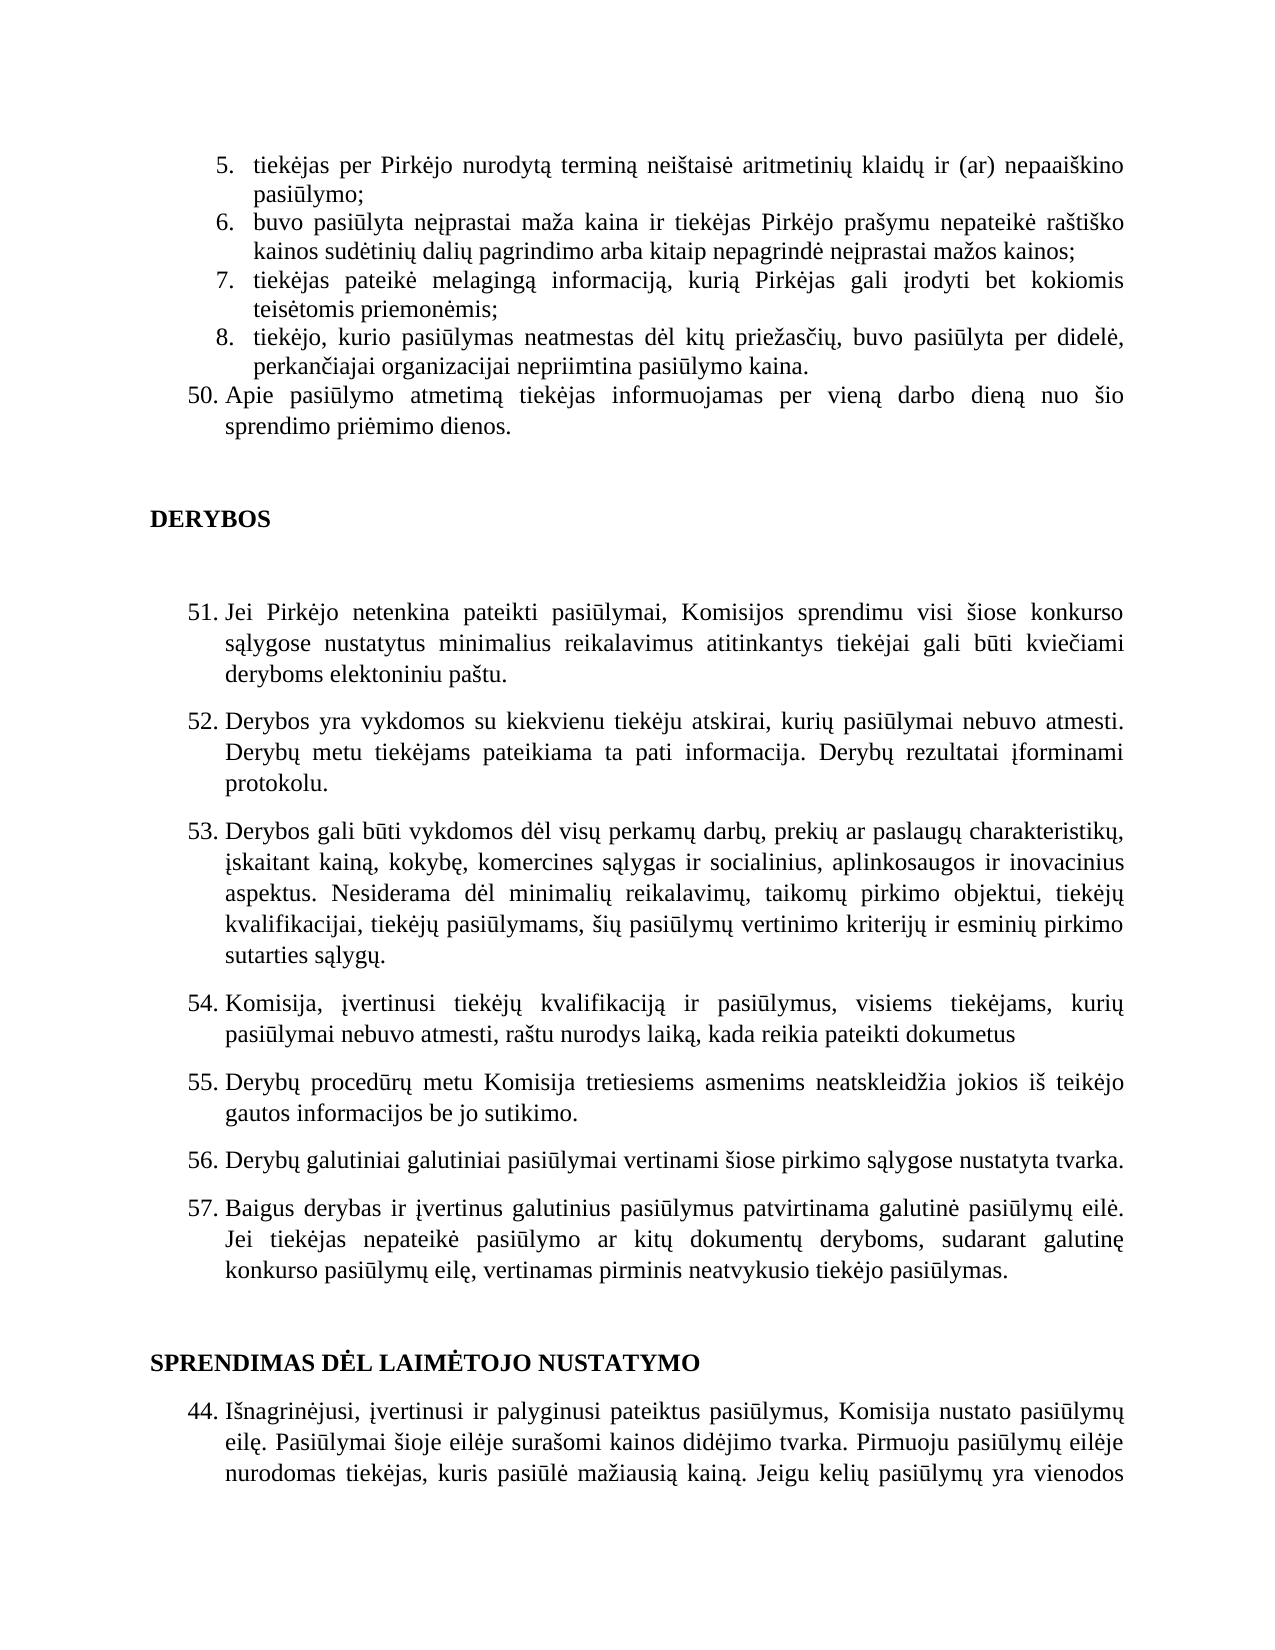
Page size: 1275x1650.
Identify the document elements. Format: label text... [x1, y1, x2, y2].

text SPRENDIMAS DĖL LAIMĖTOJO NUSTATYMO [150, 1348, 1125, 1377]
list buvo pasiūlyta neįprastai maža kaina ir tiekėjas Pirkėjo prašymu nepateikė raštiško kainos sudėtinių dalių pagrindimo arba kitaip nepagrindė neįprastai mažos kainos; [216, 207, 1125, 265]
list Jei Pirkėjo netenkina pateikti pasiūlymai, Komisijos sprendimu visi šiose konkurso sąlygose nustatytus minimalius reikalavimus atitinkantys tiekėjai gali būti kviečiami deryboms elektoniniu paštu. [187, 597, 1125, 687]
list tiekėjo, kurio pasiūlymas neatmestas dėl kitų priežasčių, buvo pasiūlyta per didelė, perkančiajai organizacijai nepriimtina pasiūlymo kaina. [216, 322, 1125, 380]
list Derybos yra vykdomos su kiekvienu tiekėju atskirai, kurių pasiūlymai nebuvo atmesti. Derybų metu tiekėjams pateikiama ta pati informacija. Derybų rezultatai įforminami protokolu. [187, 706, 1125, 797]
list Derybų galutiniai galutiniai pasiūlymai vertinami šiose pirkimo sąlygose nustatyta tvarka. [187, 1146, 1125, 1174]
list tiekėjas per Pirkėjo nurodytą terminą neištaisė aritmetinių klaidų ir (ar) nepaaiškino pasiūlymo; [216, 150, 1125, 207]
list Apie pasiūlymo atmetimą tiekėjas informuojamas per vieną darbo dieną nuo šio sprendimo priėmimo dienos. [187, 380, 1125, 440]
text DERYBOS [150, 504, 1125, 533]
list Komisija, įvertinusi tiekėjų kvalifikaciją ir pasiūlymus, visiems tiekėjams, kurių pasiūlymai nebuvo atmesti, raštu nurodys laiką, kada reikia pateikti dokumetus [187, 988, 1125, 1048]
list Derybų procedūrų metu Komisija tretiesiems asmenims neatskleidžia jokios iš teikėjo gautos informacijos be jo sutikimo. [187, 1067, 1125, 1127]
list tiekėjas pateikė melagingą informaciją, kurią Pirkėjas gali įrodyti bet kokiomis teisėtomis priemonėmis; [216, 265, 1125, 322]
list Baigus derybas ir įvertinus galutinius pasiūlymus patvirtinama galutinė pasiūlymų eilė. Jei tiekėjas nepateikė pasiūlymo ar kitų dokumentų deryboms, sudarant galutinę konkurso pasiūlymų eilę, vertinamas pirminis neatvykusio tiekėjo pasiūlymas. [187, 1193, 1125, 1284]
list Derybos gali būti vykdomos dėl visų perkamų darbų, prekių ar paslaugų charakteristikų, įskaitant kainą, kokybę, komercines sąlygas ir socialinius, aplinkosaugos ir inovacinius aspektus. Nesiderama dėl minimalių reikalavimų, taikomų pirkimo objektui, tiekėjų kvalifikacijai, tiekėjų pasiūlymams, šių pasiūlymų vertinimo kriterijų ir esminių pirkimo sutarties sąlygų. [187, 816, 1125, 969]
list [187, 1396, 1125, 1487]
